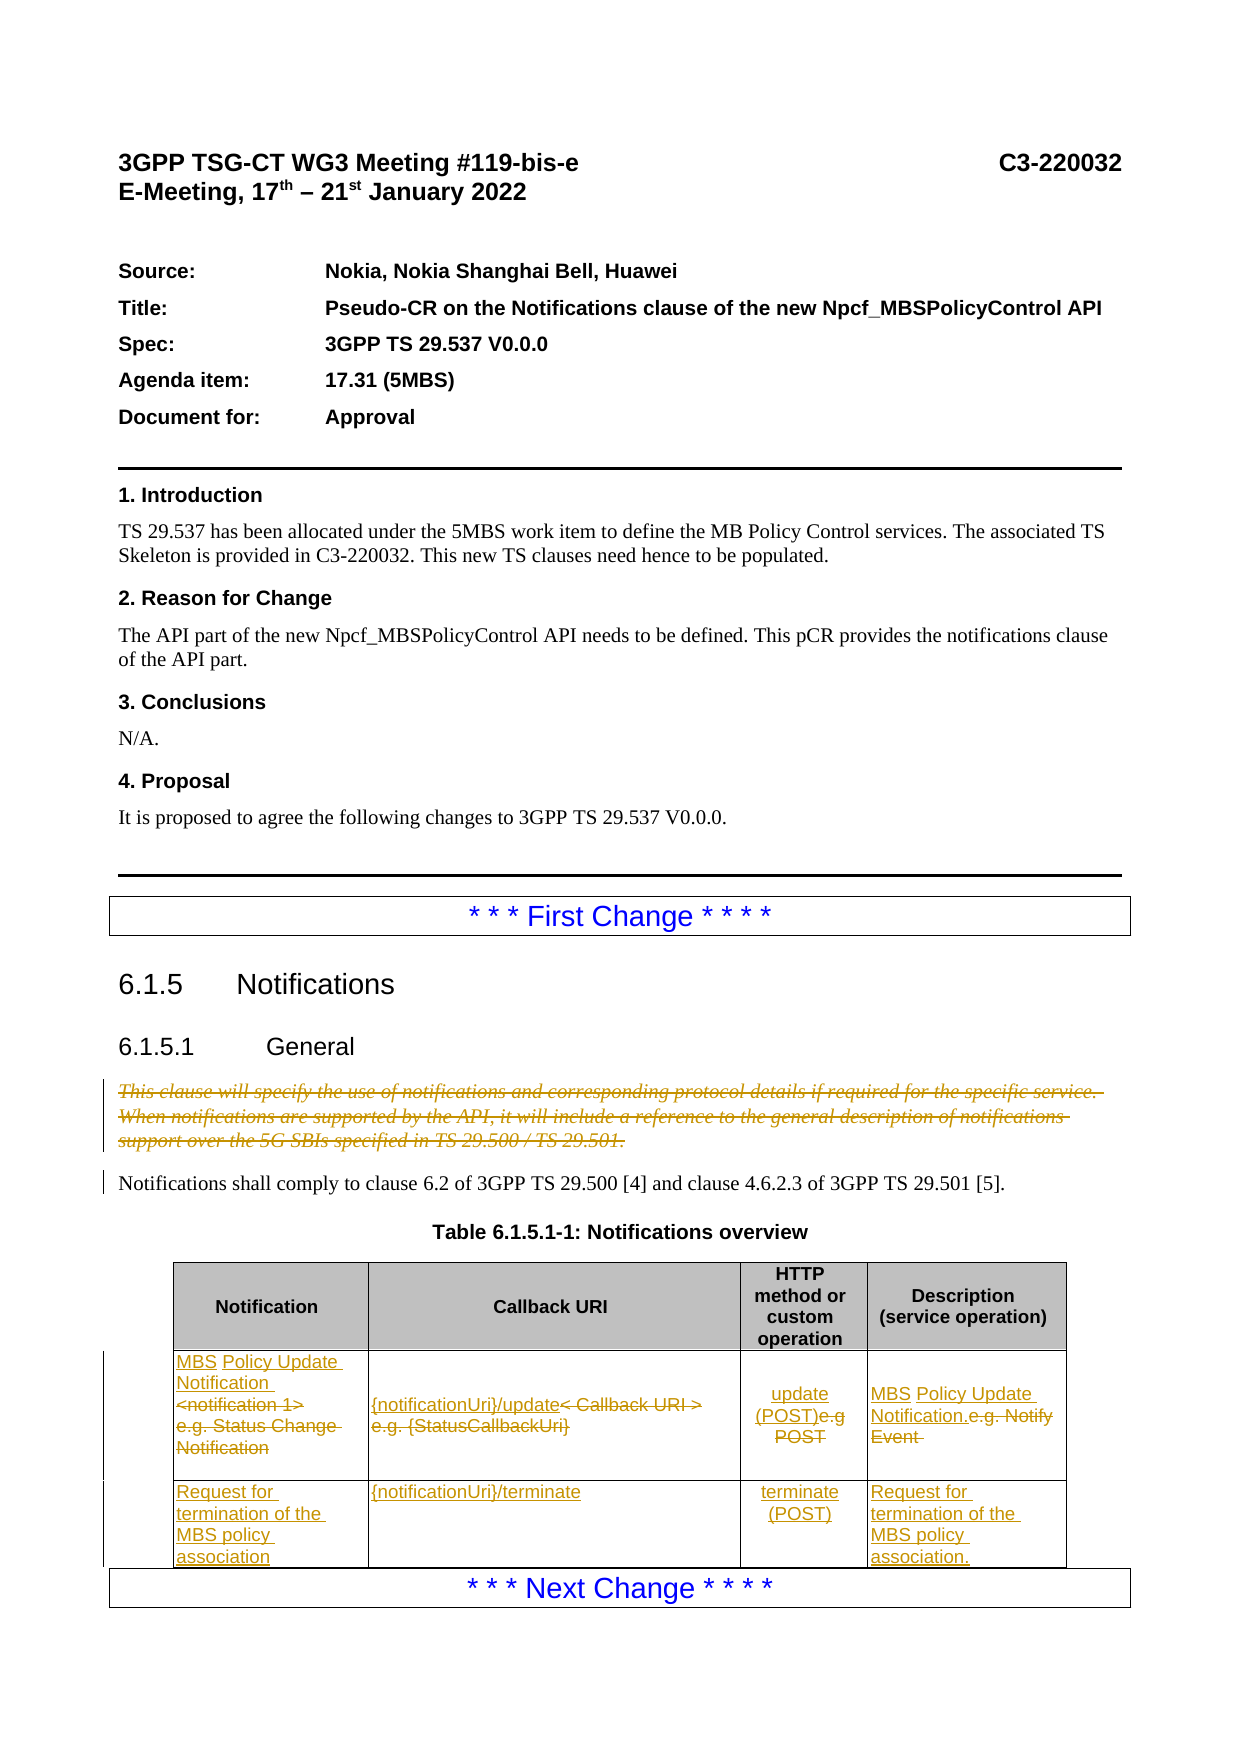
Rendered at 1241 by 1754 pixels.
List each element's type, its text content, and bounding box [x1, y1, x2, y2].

text 2. Reason for Change [118, 586, 1122, 610]
table_header Callback URI [369, 1263, 740, 1349]
text It is proposed to agree the following changes to 3GPP TS 29.537 V0.0.0. [118, 805, 1122, 829]
table_header HTTP method or custom operation [741, 1263, 867, 1349]
table_cell [741, 1351, 867, 1480]
text 4. Proposal [118, 769, 1122, 793]
text N/A. [118, 726, 1122, 750]
text 3. Conclusions [118, 689, 1122, 713]
table_cell [369, 1351, 740, 1480]
table_cell [741, 1481, 867, 1567]
text Agenda item: 17.31 (5MBS) [118, 368, 1122, 392]
text E-Meeting, 17th – 21st January 2022 [118, 176, 1122, 205]
table_header Notification [174, 1263, 368, 1349]
text * * * First Change * * * * [110, 897, 1130, 935]
table_cell [174, 1481, 368, 1567]
table_cell [868, 1481, 1066, 1567]
text Source: Nokia, Nokia Shanghai Bell, Huawei [118, 259, 1122, 283]
text Document for: Approval [118, 405, 1122, 429]
table_cell [868, 1351, 1066, 1480]
table_header Description (service operation) [868, 1263, 1066, 1349]
table_cell [369, 1481, 740, 1567]
subtitle 6.1.5.1 General [118, 1032, 1122, 1061]
text Table 6.1.5.1-1: Notifications overview [118, 1219, 1122, 1243]
text Notifications shall comply to clause 6.2 of 3GPP TS 29.500 [4] and clause 4.6.2.3 of 3GPP TS 29.501 [5]. [118, 1170, 1122, 1194]
table_cell [174, 1351, 368, 1480]
text 1. Introduction [118, 483, 1122, 507]
text The API part of the new Npcf_MBSPolicyControl API needs to be defined. This pCR provides the notifications clause of the API part. [118, 623, 1122, 671]
text TS 29.537 has been allocated under the 5MBS work item to define the MB Policy Control services. The associated TS Skeleton is provided in C3-220032. This new TS clauses need hence to be populated. [118, 519, 1122, 567]
text 3GPP TSG-CT WG3 Meeting #119-bis-e C3-220032 [118, 148, 1122, 176]
text Spec: 3GPP TS 29.537 V0.0.0 [118, 332, 1122, 356]
text * * * Next Change * * * * [110, 1569, 1130, 1607]
text Title: Pseudo-CR on the Notifications clause of the new Npcf_MBSPolicyControl API [118, 295, 1122, 319]
subtitle 6.1.5 Notifications [118, 967, 1122, 1001]
